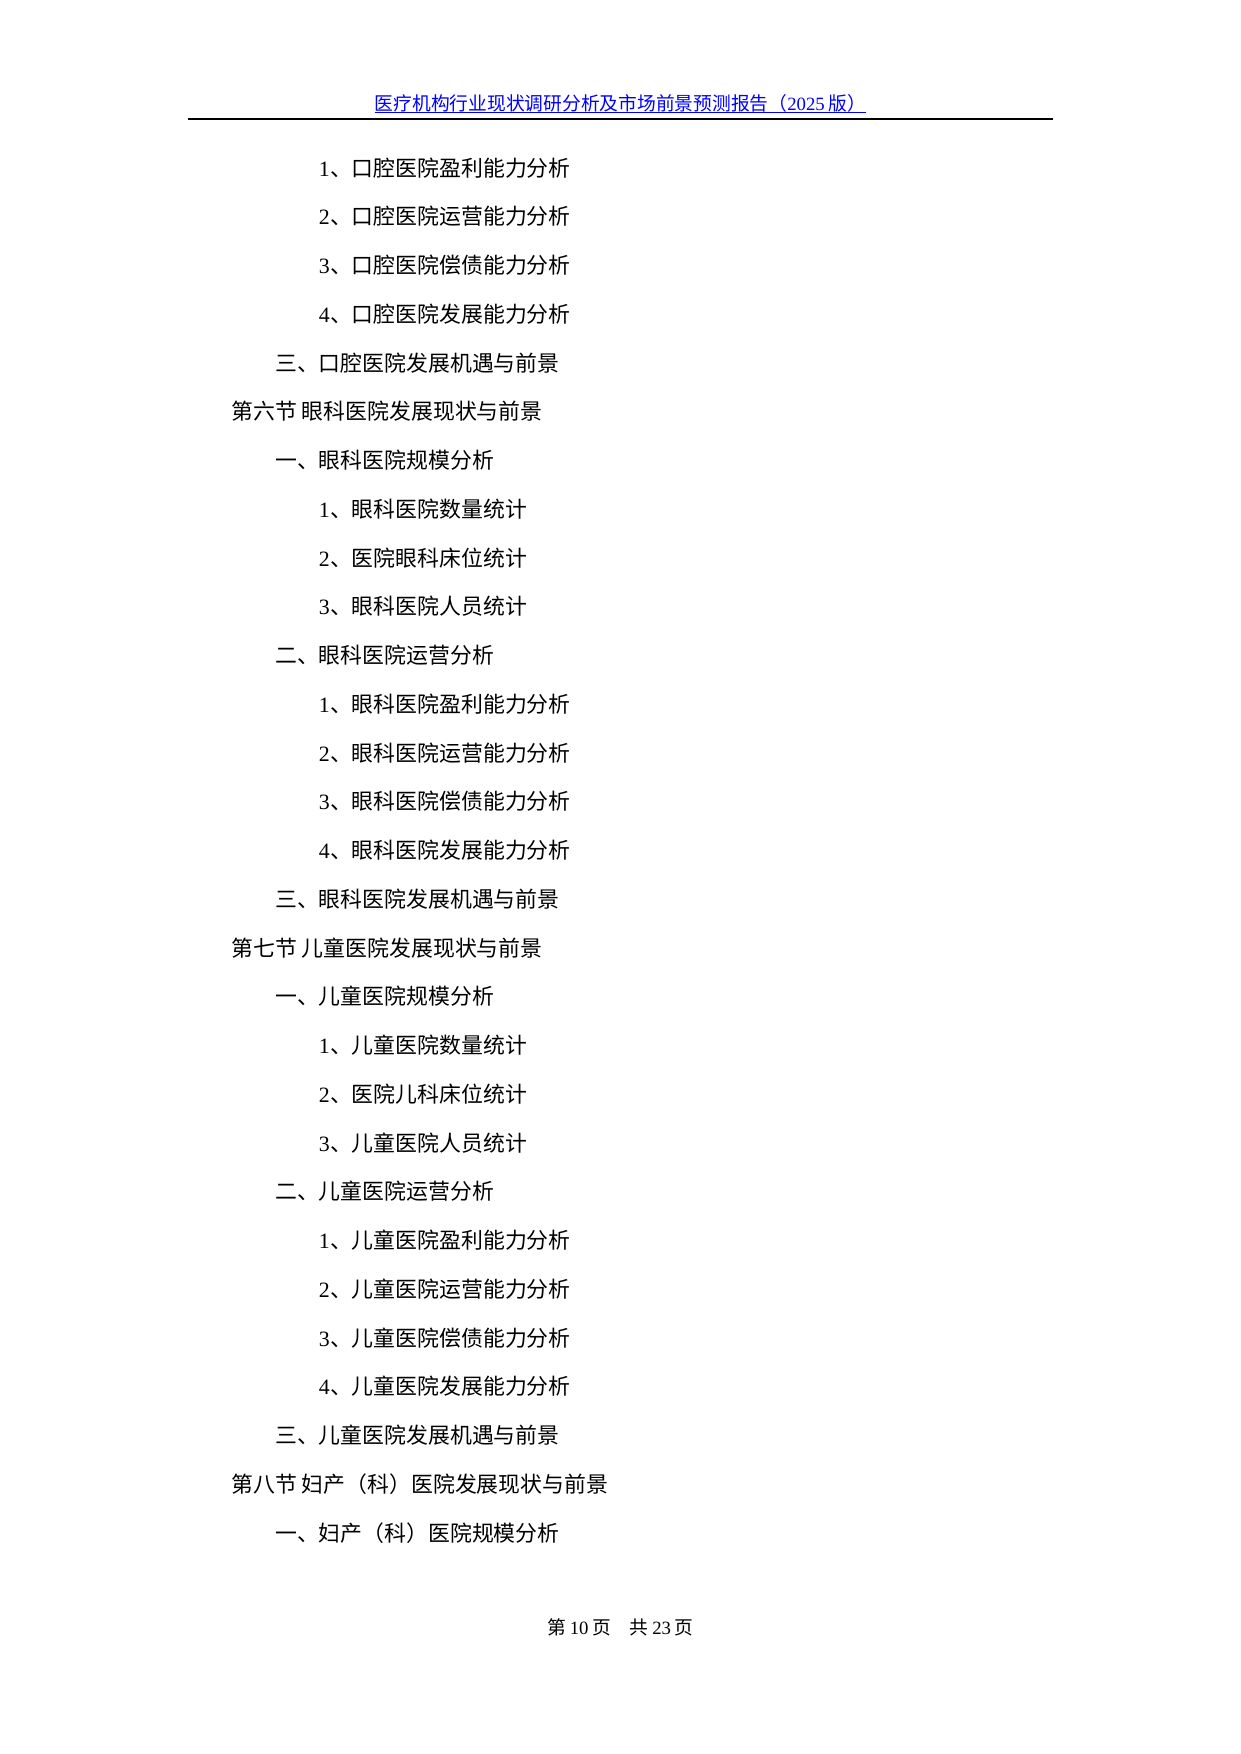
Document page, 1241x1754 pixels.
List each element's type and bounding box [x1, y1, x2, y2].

text [187, 150, 1053, 1548]
